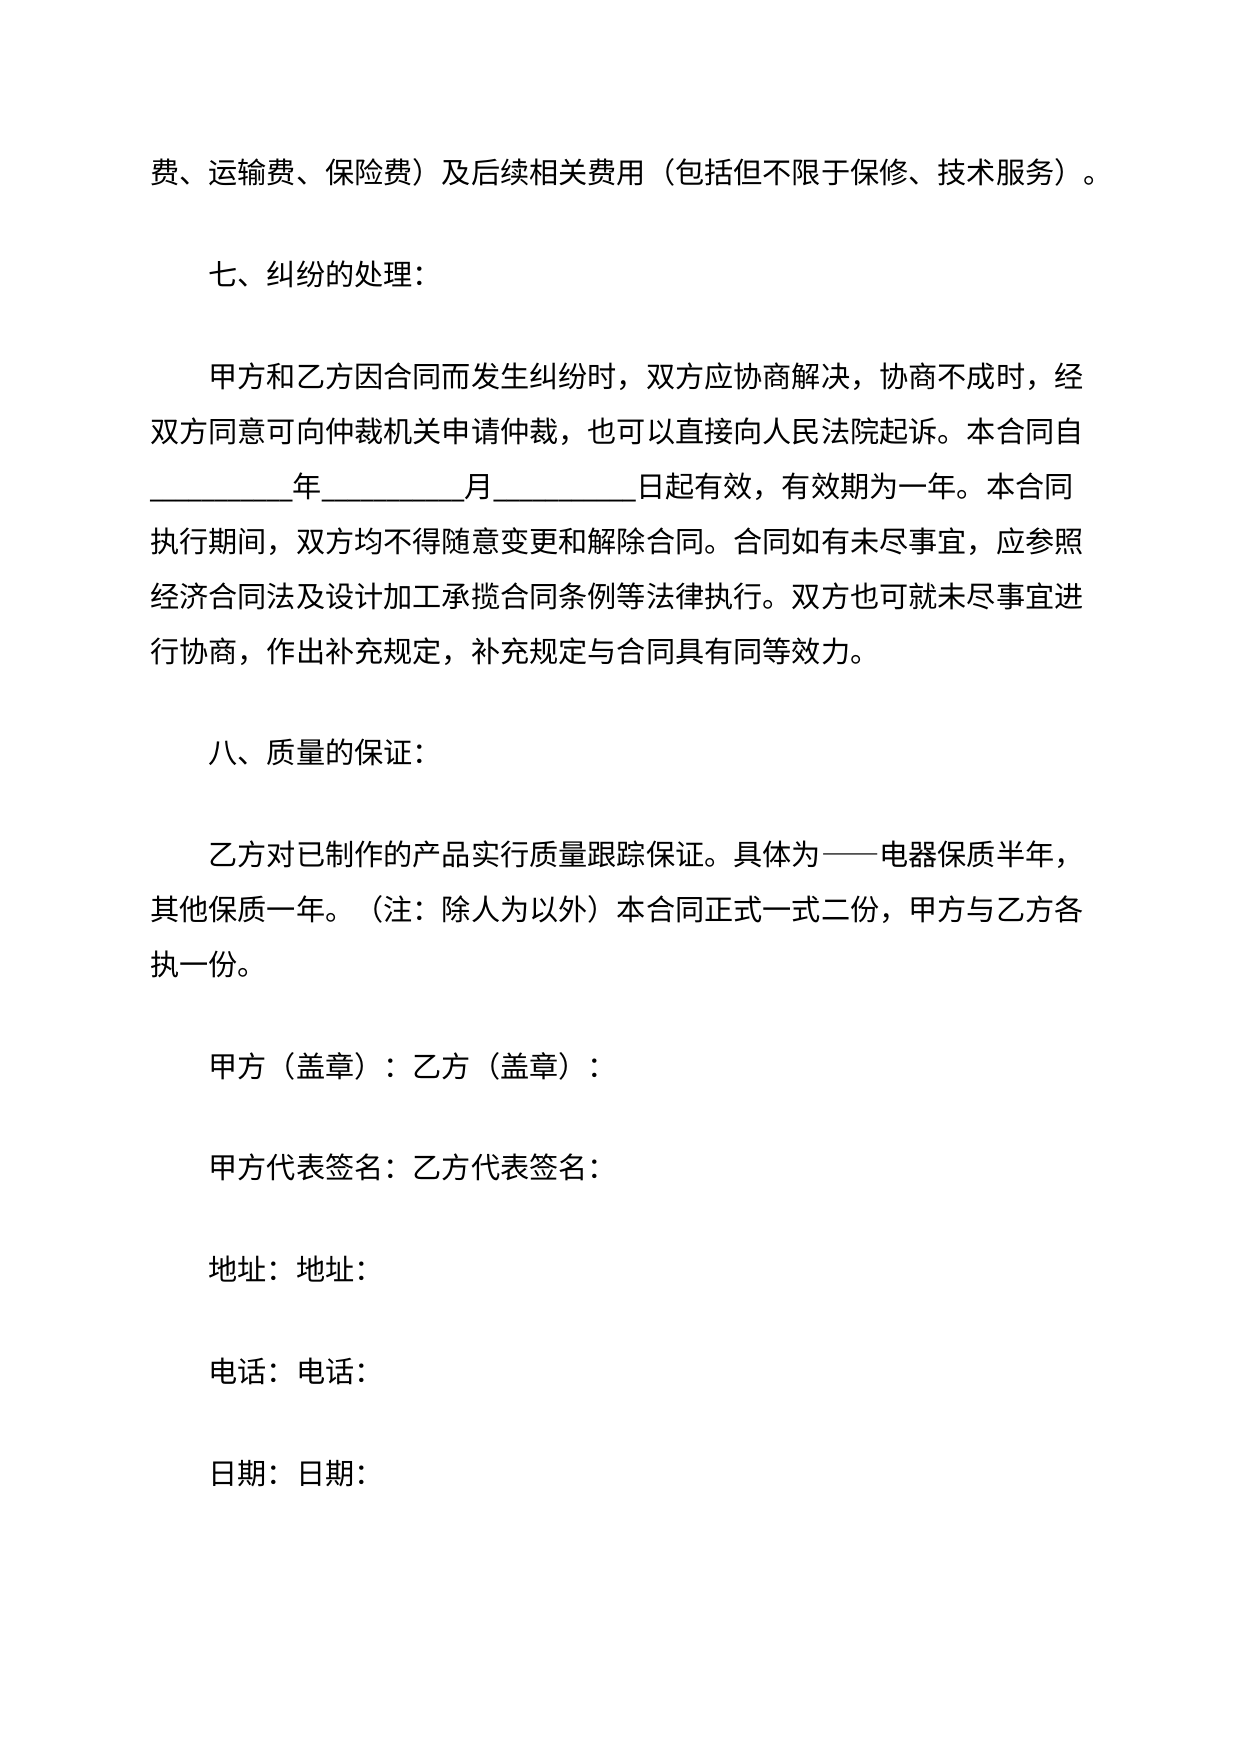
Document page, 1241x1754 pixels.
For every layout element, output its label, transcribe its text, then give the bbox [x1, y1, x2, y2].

text 七、纠纷的处理： [150, 252, 1090, 294]
text 甲方代表签名：乙方代表签名： [150, 1145, 1090, 1187]
text 乙方对已制作的产品实行质量跟踪保证。具体为——电器保质半年，其他保质一年。（注：除人为以外）本合同正式一式二份，甲方与乙方各执一份。 [150, 832, 1090, 984]
text 八、质量的保证： [150, 730, 1090, 772]
text 甲方和乙方因合同而发生纠纷时，双方应协商解决，协商不成时，经双方同意可向仲裁机关申请仲裁，也可以直接向人民法院起诉。本合同自___________年___________月___________日起有效，有效期为一年。本合同执行期间，双方均不得随意变更和解除合同。合同如有未尽事宜，应参照经济合同法及设计加工承揽合同条例等法律执行。双方也可就未尽事宜进行协商，作出补充规定，补充规定与合同具有同等效力。 [150, 353, 1090, 670]
text 日期：日期： [150, 1450, 1090, 1493]
text 甲方（盖章）：乙方（盖章）： [150, 1043, 1090, 1086]
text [150, 150, 1090, 192]
text 电话：电话： [150, 1348, 1090, 1391]
text 地址：地址： [150, 1247, 1090, 1289]
